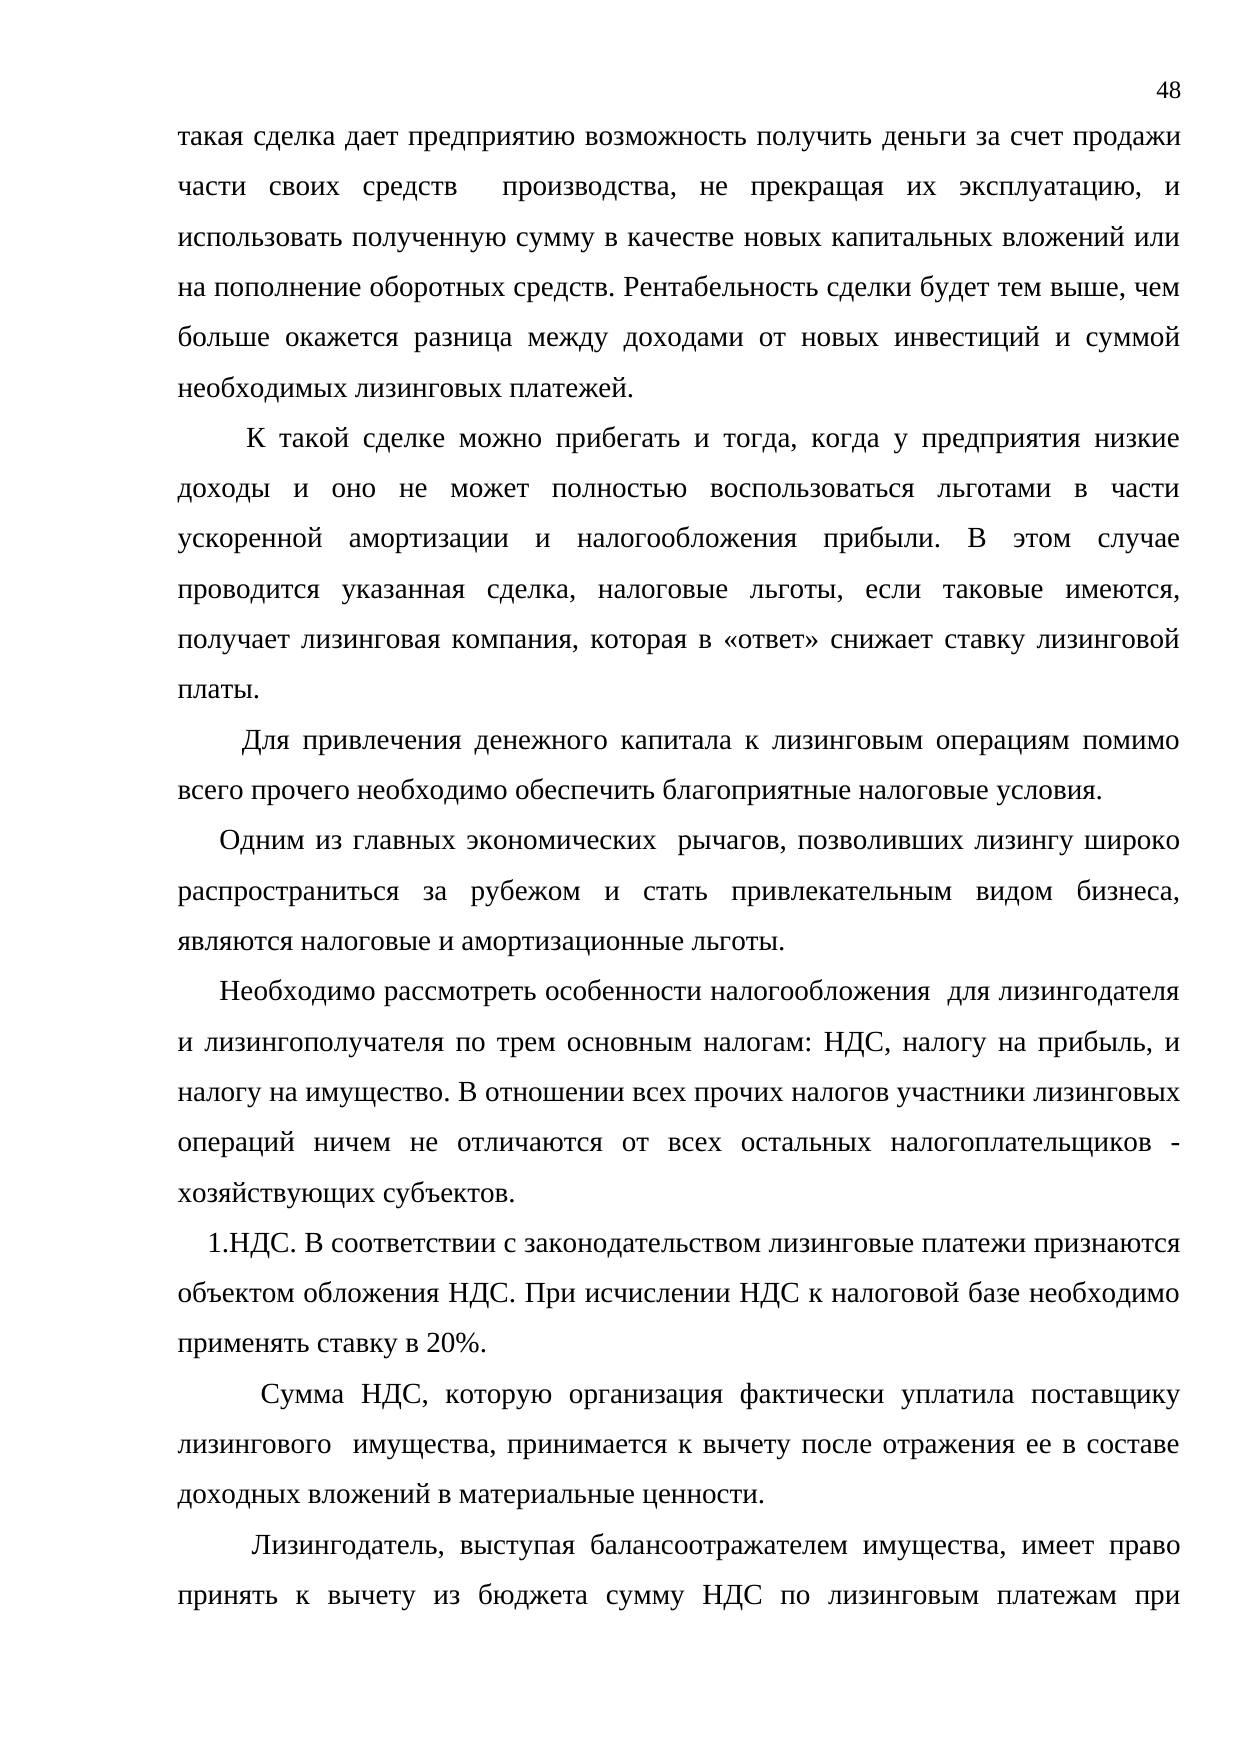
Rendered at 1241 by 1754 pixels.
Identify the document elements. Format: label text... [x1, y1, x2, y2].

text Для привлечения денежного капитала к лизинговым операциям помимо всего прочего необходимо обеспечить благоприятные налоговые условия. [177, 722, 1181, 806]
text 1.НДС. В соответствии с законодательством лизинговые платежи признаются объектом обложения НДС. При исчислении НДС к налоговой базе необходимо применять ставку в 20%. [177, 1225, 1181, 1359]
text Необходимо рассмотреть особенности налогообложения для лизингодателя и лизингополучателя по трем основным налогам: НДС, налогу на прибыль, и налогу на имущество. В отношении всех прочих налогов участники лизинговых операций ничем не отличаются от всех остальных налогоплательщиков - хозяйствующих субъектов. [177, 973, 1181, 1208]
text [177, 118, 1181, 403]
text Одним из главных экономических рычагов, позволивших лизингу широко распространиться за рубежом и стать привлекательным видом бизнеса, являются налоговые и амортизационные льготы. [177, 822, 1181, 957]
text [177, 1527, 1181, 1611]
text К такой сделке можно прибегать и тогда, когда у предприятия низкие доходы и оно не может полностью воспользоваться льготами в части ускоренной амортизации и налогообложения прибыли. В этом случае проводится указанная сделка, налоговые льготы, если таковые имеются, получает лизинговая компания, которая в «ответ» снижает ставку лизинговой платы. [177, 420, 1181, 705]
text Сумма НДС, которую организация фактически уплатила поставщику лизингового имущества, принимается к вычету после отражения ее в составе доходных вложений в материальные ценности. [177, 1376, 1181, 1510]
